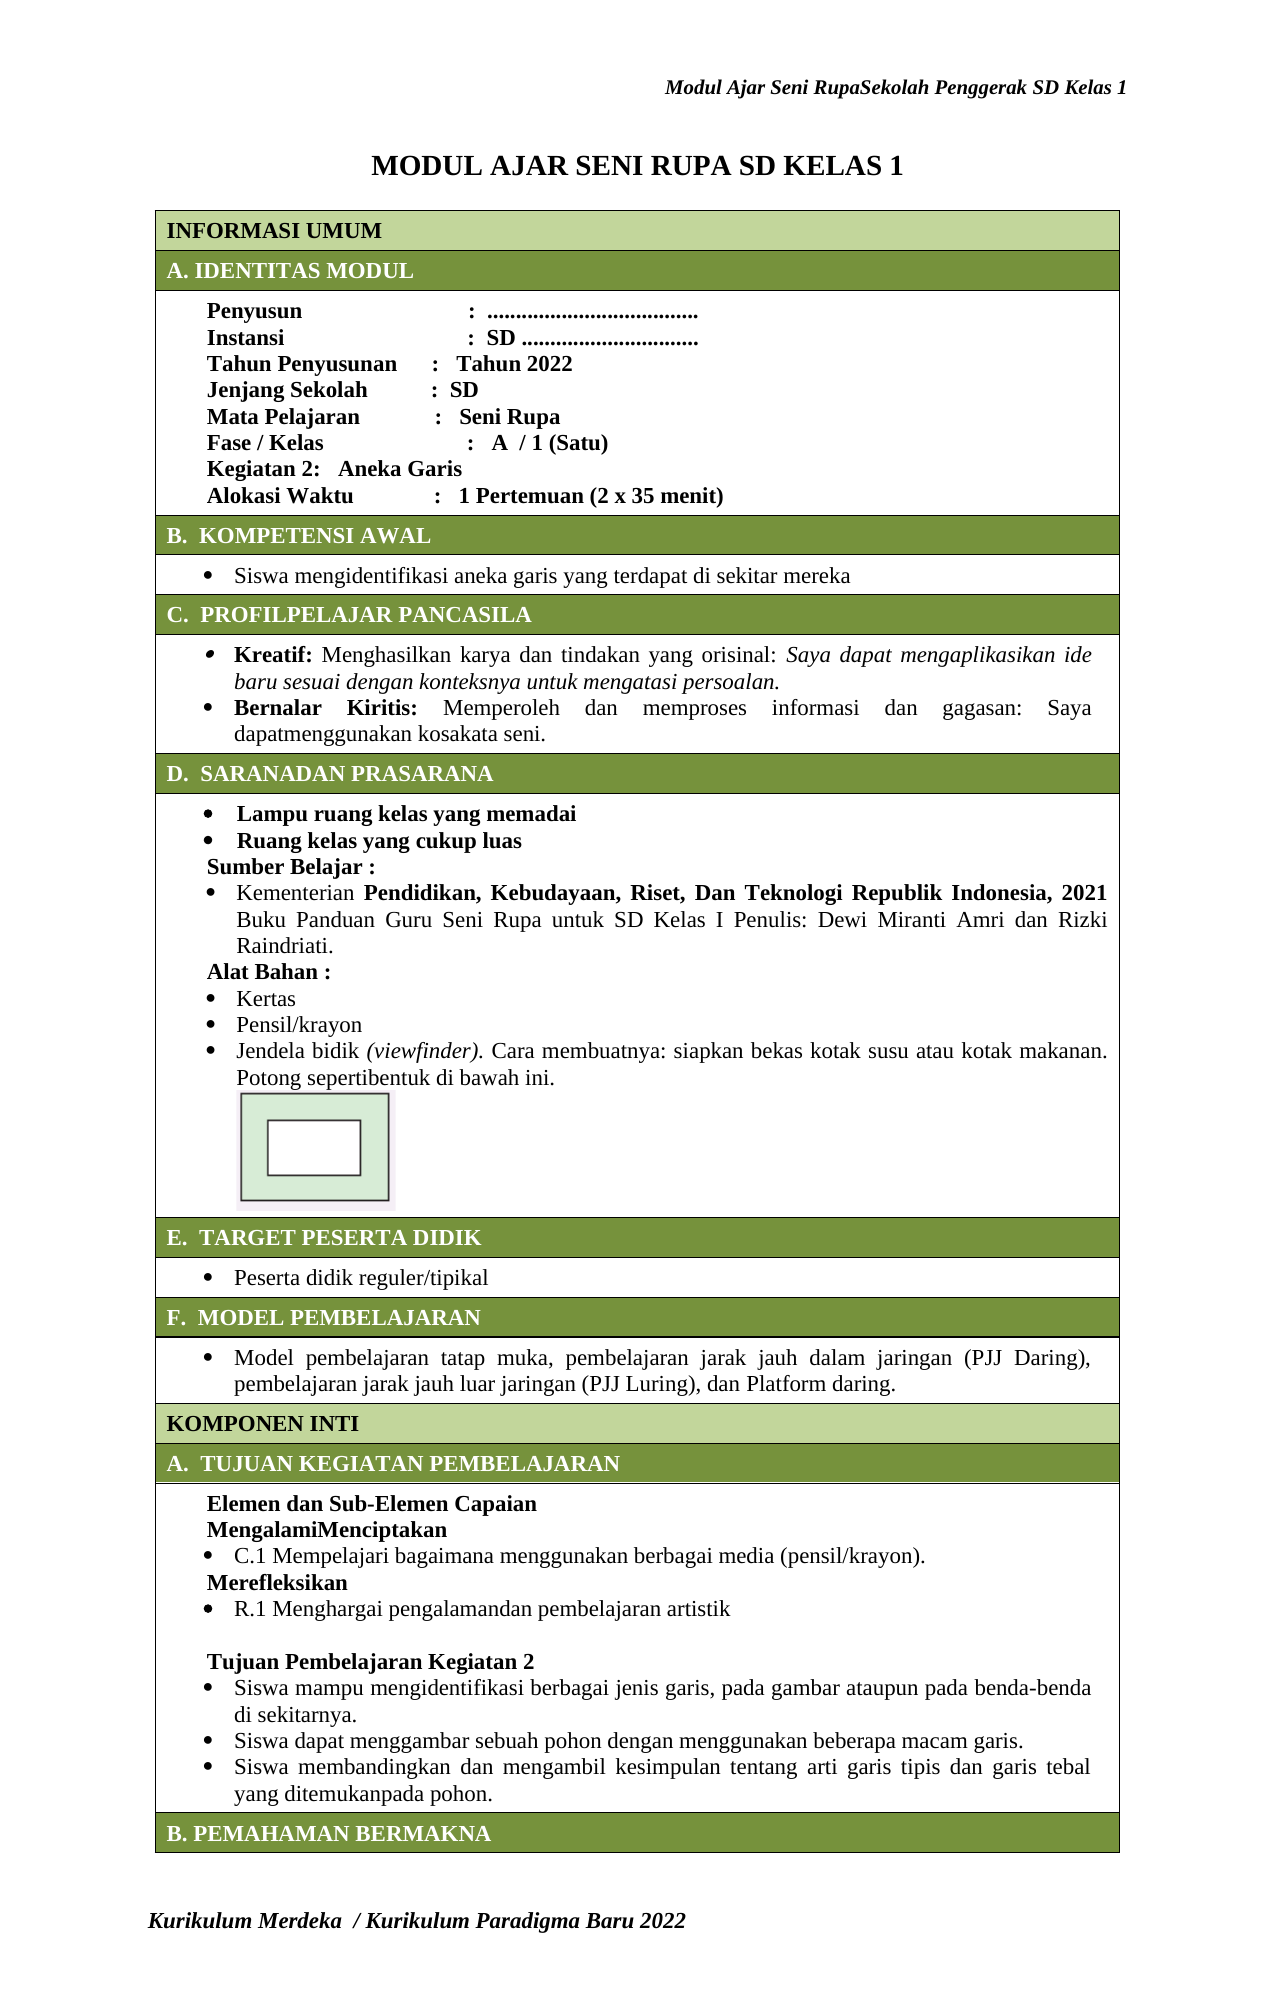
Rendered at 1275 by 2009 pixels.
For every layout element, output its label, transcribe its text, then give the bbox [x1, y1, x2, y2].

table_cell B. KOMPETENSI AWAL [156, 516, 1119, 554]
picture [236, 1090, 396, 1211]
table_cell Siswa mengidentifikasi aneka garis yang terdapat di sekitar mereka [156, 555, 1119, 594]
table_header INFORMASI UMUM [156, 211, 1119, 250]
table_cell KOMPONEN INTI [156, 1404, 1119, 1443]
table_cell Kreatif: Menghasilkan karya dan tindakan yang orisinal: Saya dapat mengaplikasikan ide baru sesuai dengan konteksnya untuk mengatasi persoalan. Bernalar Kiritis: Memperoleh dan memproses informasi dan gagasan: Saya dapatmenggunakan kosakata seni. [156, 635, 1119, 753]
text MODUL AJAR SENI RUPA SD KELAS 1 [148, 148, 1127, 181]
table_cell Elemen dan Sub-Elemen Capaian MengalamiMenciptakan C.1 Mempelajari bagaimana menggunakan berbagai media (pensil/krayon). Merefleksikan R.1 Menghargai pengalamandan pembelajaran artistik Tujuan Pembelajaran Kegiatan 2 Siswa mampu mengidentifikasi berbagai jenis garis, pada gambar ataupun pada benda-benda di sekitarnya. Siswa dapat menggambar sebuah pohon dengan menggunakan beberapa macam garis. Siswa membandingkan dan mengambil kesimpulan tentang arti garis tipis dan garis tebal yang ditemukanpada pohon. [156, 1484, 1119, 1812]
table_cell F. MODEL PEMBELAJARAN [156, 1298, 1119, 1336]
table_cell Lampu ruang kelas yang memadai Ruang kelas yang cukup luas Sumber Belajar : Kementerian Pendidikan, Kebudayaan, Riset, Dan Teknologi Republik Indonesia, 2021 Buku Panduan Guru Seni Rupa untuk SD Kelas I Penulis: Dewi Miranti Amri dan Rizki Raindriati. Alat Bahan : Kertas Pensil/krayon Jendela bidik (viewfinder). Cara membuatnya: siapkan bekas kotak susu atau kotak makanan. Potong sepertibentuk di bawah ini. [156, 794, 1119, 1217]
table_cell A. TUJUAN KEGIATAN PEMBELAJARAN [156, 1444, 1119, 1482]
table_cell Model pembelajaran tatap muka, pembelajaran jarak jauh dalam jaringan (PJJ Daring), pembelajaran jarak jauh luar jaringan (PJJ Luring), dan Platform daring. [156, 1338, 1119, 1403]
table_cell C. PROFILPELAJAR PANCASILA [156, 595, 1119, 634]
table_cell Penyusun : ..................................... Instansi : SD ............................... Tahun Penyusunan : Tahun 2022 Jenjang Sekolah : SD Mata Pelajaran : Seni Rupa Fase / Kelas : A / 1 (Satu) Kegiatan 2: Aneka Garis Alokasi Waktu : 1 Pertemuan (2 x 35 menit) [156, 291, 1119, 514]
table_cell Peserta didik reguler/tipikal [156, 1258, 1119, 1297]
table_cell D. SARANADAN PRASARANA [156, 754, 1119, 793]
table_cell A. IDENTITAS MODUL [156, 251, 1119, 290]
table_cell B. PEMAHAMAN BERMAKNA [156, 1813, 1119, 1852]
table_cell E. TARGET PESERTA DIDIK [156, 1218, 1119, 1257]
